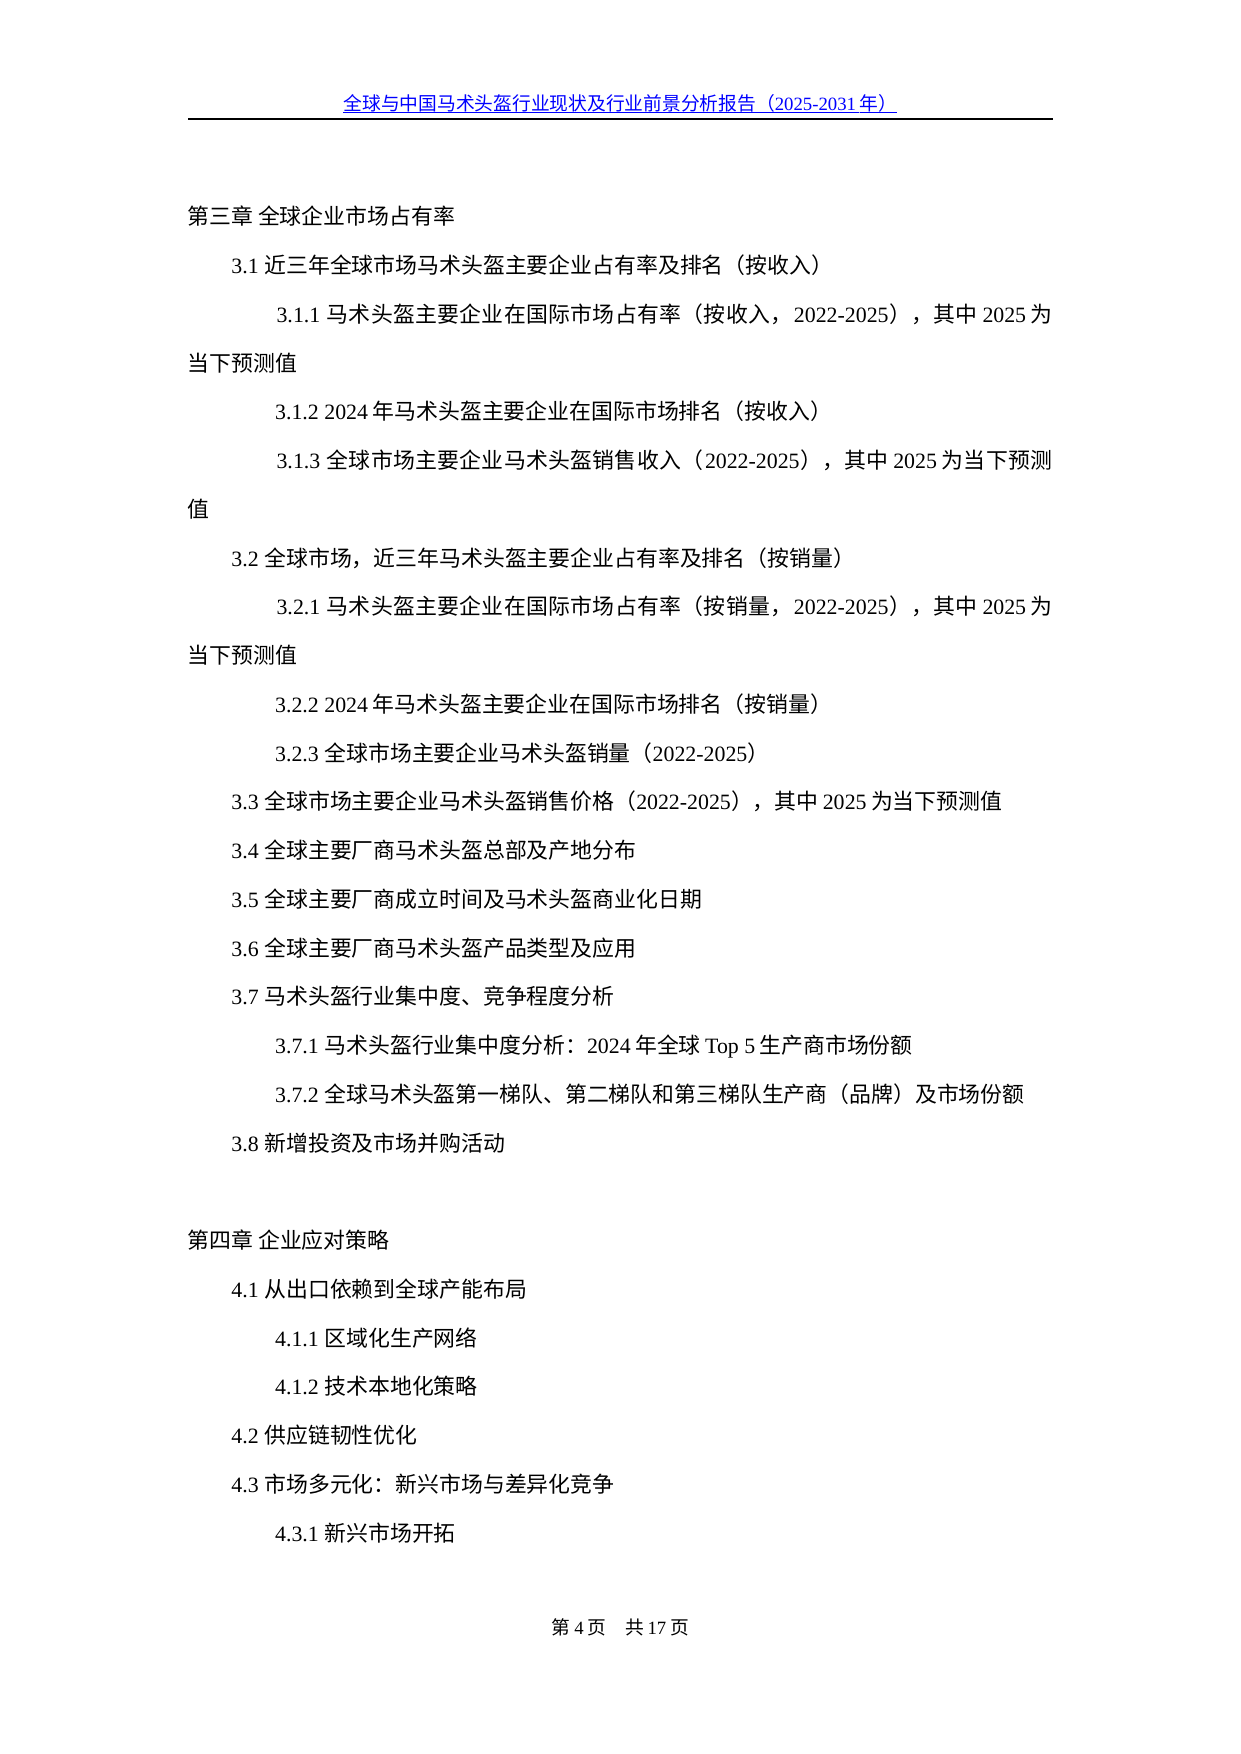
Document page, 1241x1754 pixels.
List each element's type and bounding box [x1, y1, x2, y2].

text [187, 150, 1053, 1548]
